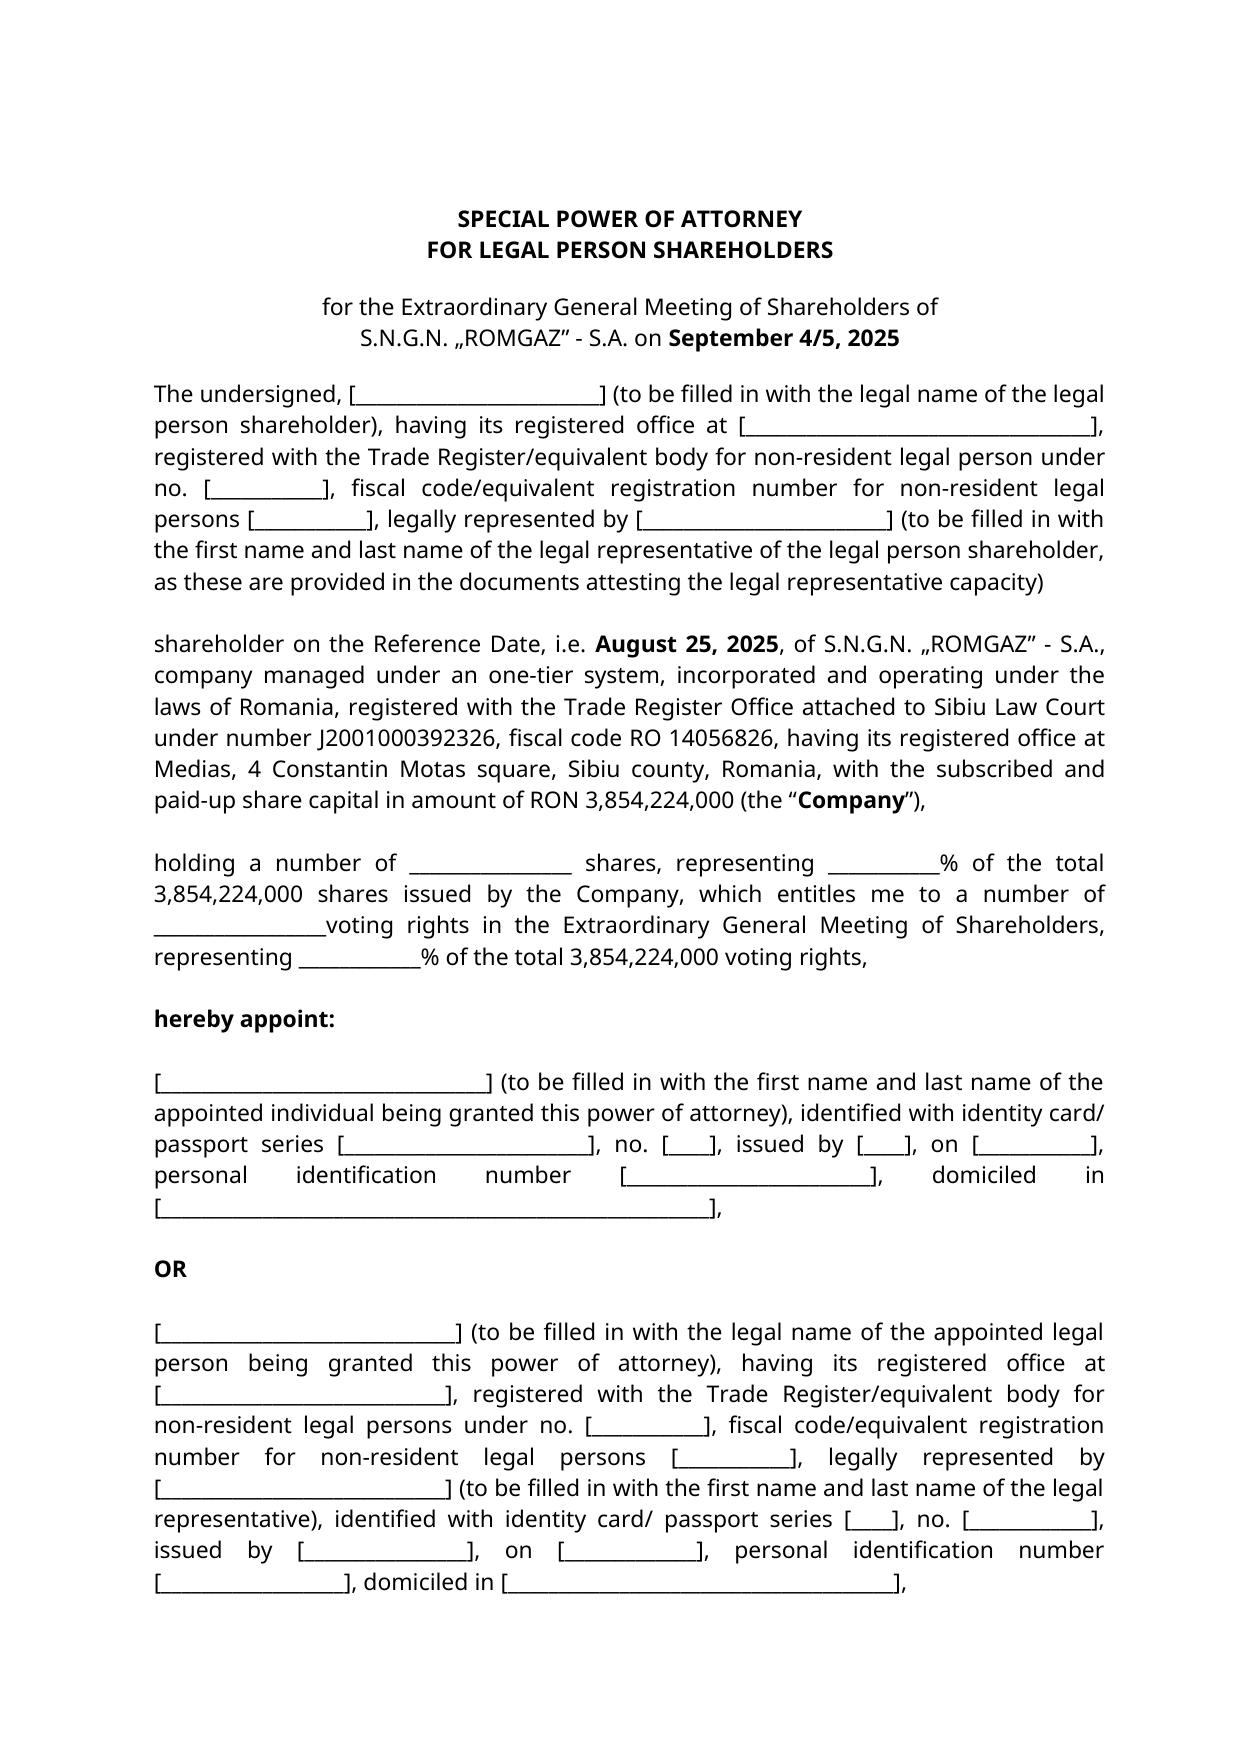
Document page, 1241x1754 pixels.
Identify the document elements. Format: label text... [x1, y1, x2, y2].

text OR [153, 1253, 1106, 1284]
text holding a number of ________________ shares, representing ___________% of the total 3,854,224,000 shares issued by the Company, which entitles me to a number of _________________voting rights in the Extraordinary General Meeting of Shareholders, representing ____________% of the total 3,854,224,000 voting rights, [153, 847, 1106, 972]
text hereby appoint: [153, 1003, 1106, 1034]
text for the Extraordinary General Meeting of Shareholders of [153, 291, 1106, 322]
text FOR LEGAL PERSON SHAREHOLDERS [153, 234, 1106, 266]
text [_____________________________] (to be filled in with the legal name of the appointed legal person being granted this power of attorney), having its registered office at [____________________________], registered with the Trade Register/equivalent body for non-resident legal persons under no. [___________], fiscal code/equivalent registration number for non-resident legal persons [___________], legally represented by [____________________________] (to be filled in with the first name and last name of the legal representative), identified with identity card/ passport series [____], no. [____________], issued by [________________], on [_____________], personal identification number [__________________], domiciled in [______________________________________], [153, 1316, 1106, 1597]
text [________________________________] (to be filled in with the first name and last name of the appointed individual being granted this power of attorney), identified with identity card/ passport series [________________________], no. [____], issued by [____], on [___________], personal identification number [________________________], domiciled in [______________________________________________________], [153, 1066, 1106, 1222]
text The undersigned, [________________________] (to be filled in with the legal name of the legal person shareholder), having its registered office at [__________________________________], registered with the Trade Register/equivalent body for non-resident legal person under no. [___________], fiscal code/equivalent registration number for non-resident legal persons [___________], legally represented by [________________________] (to be filled in with the first name and last name of the legal representative of the legal person shareholder, as these are provided in the documents attesting the legal representative capacity) [153, 378, 1106, 597]
text S.N.G.N. „ROMGAZ” - S.A. on September 4/5, 2025 [153, 322, 1106, 353]
text SPECIAL POWER OF ATTORNEY [153, 203, 1106, 234]
text shareholder on the Reference Date, i.e. August 25, 2025, of S.N.G.N. „ROMGAZ” - S.A., company managed under an one-tier system, incorporated and operating under the laws of Romania, registered with the Trade Register Office attached to Sibiu Law Court under number J2001000392326, fiscal code RO 14056826, having its registered office at Medias, 4 Constantin Motas square, Sibiu county, Romania, with the subscribed and paid-up share capital in amount of RON 3,854,224,000 (the “Company”), [153, 628, 1106, 816]
